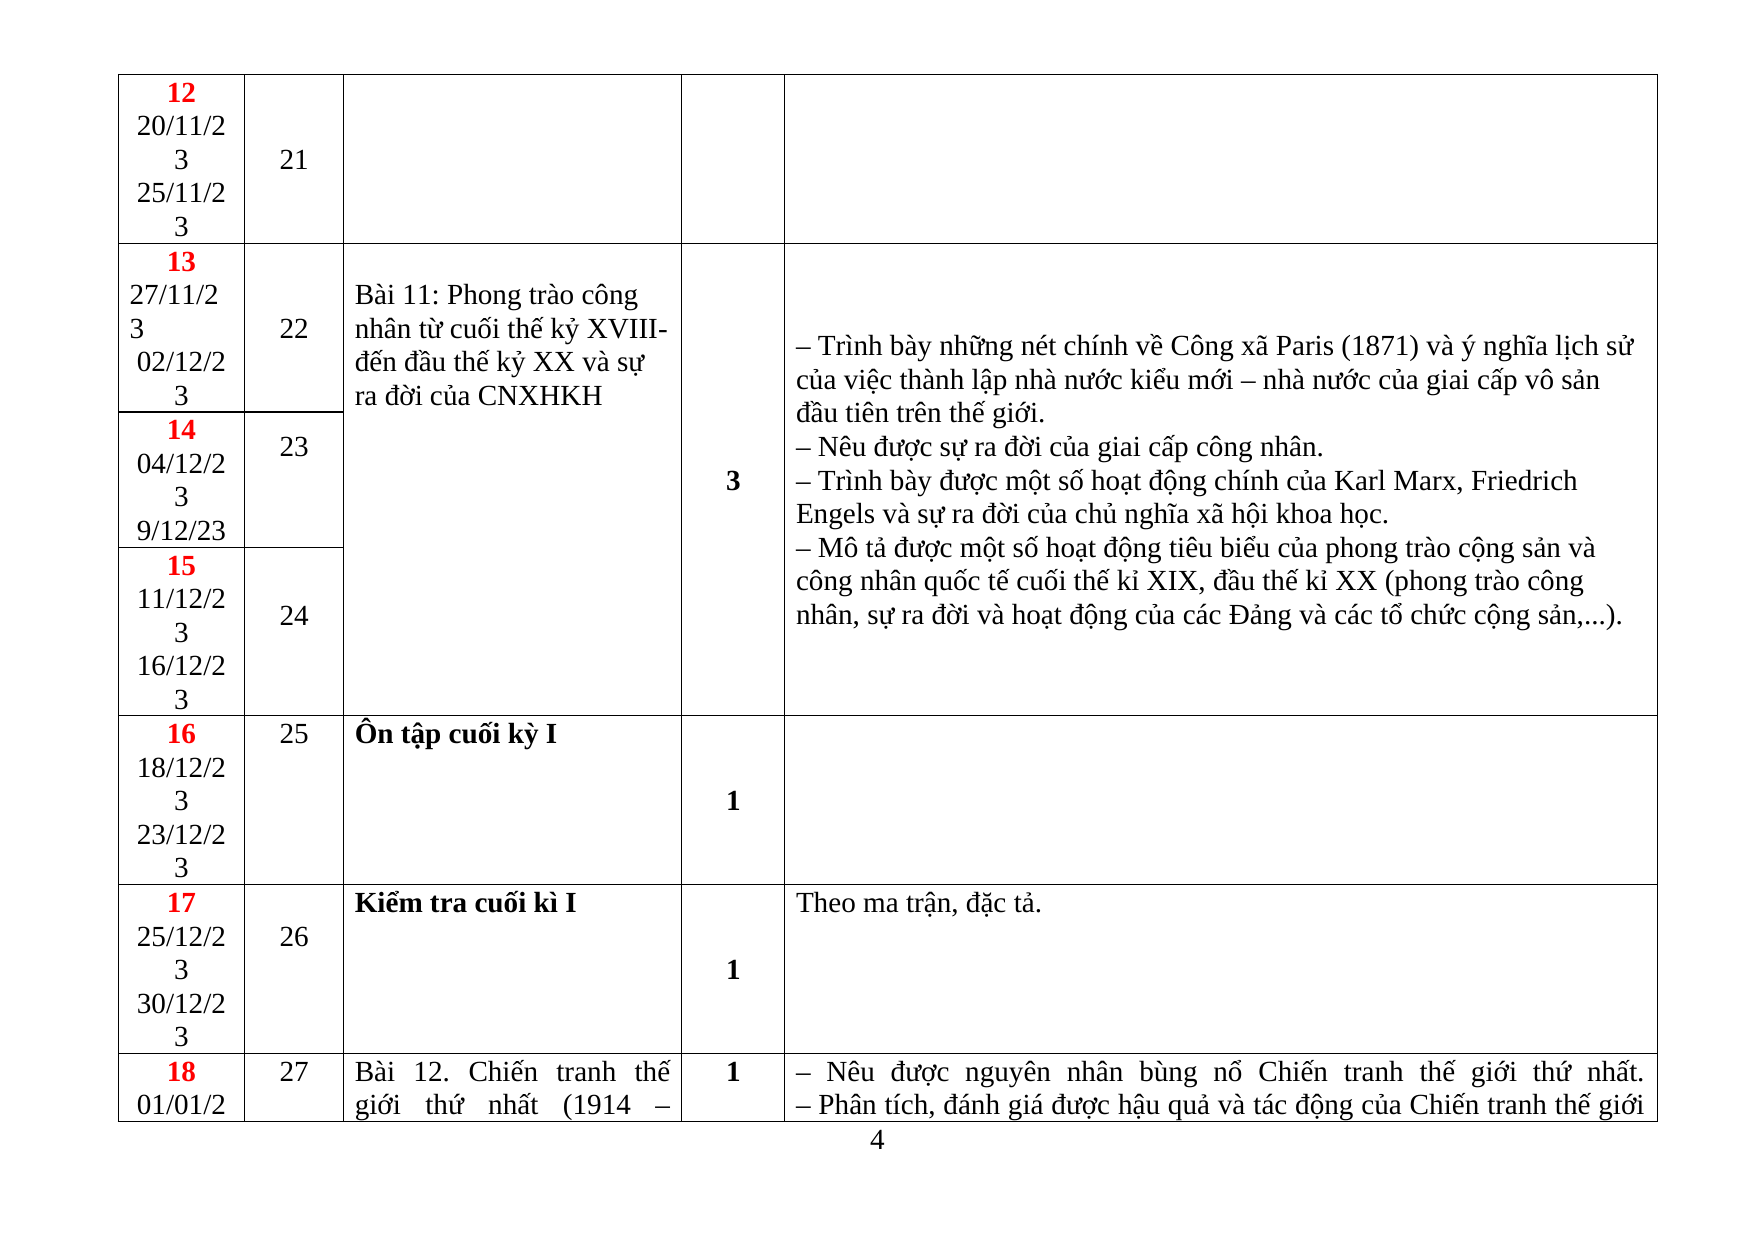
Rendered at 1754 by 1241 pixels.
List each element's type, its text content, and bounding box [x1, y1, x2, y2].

table_cell Bài 11: Phong trào công nhân từ cuối thế kỷ XVIII- đến đầu thế kỷ XX và sự ra đời của CNXHKH [344, 244, 681, 715]
table_cell 26 [245, 885, 343, 1053]
table_cell Theo ma trận, đặc tả. [785, 885, 1657, 1053]
table_cell Ôn tập cuối kỳ I [344, 716, 681, 884]
table_cell 21 [245, 75, 343, 243]
table_cell 22 [245, 244, 343, 411]
table_cell 25 [245, 716, 343, 884]
table_cell 16 18/12/23 23/12/23 [119, 716, 244, 884]
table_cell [344, 75, 681, 243]
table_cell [785, 1054, 1657, 1121]
table_cell Kiểm tra cuối kì I [344, 885, 681, 1053]
table_cell 17 25/12/23 30/12/23 [119, 885, 244, 1053]
table_cell 13 27/11/23 02/12/23 [119, 244, 244, 411]
table_cell 1 [682, 716, 784, 884]
table_cell 2 [682, 75, 784, 243]
table_cell 27 [245, 1054, 343, 1121]
table_cell 3 [682, 244, 784, 715]
table_cell 23 [245, 413, 343, 547]
table_cell 24 [245, 548, 343, 715]
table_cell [119, 1054, 244, 1121]
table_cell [344, 1054, 681, 1121]
table_cell 1 [682, 885, 784, 1053]
table_cell – Trình bày những nét chính về Công xã Paris (1871) và ý nghĩa lịch sử của việc thành lập nhà nước kiểu mới – nhà nước của giai cấp vô sản đầu tiên trên thế giới. – Nêu được sự ra đời của giai cấp công nhân. – Trình bày được một số hoạt động chính của Karl Marx, Friedrich Engels và sự ra đời của chủ nghĩa xã hội khoa học. – Mô tả được một số hoạt động tiêu biểu của phong trào cộng sản và công nhân quốc tế cuối thế kỉ XIX, đầu thế kỉ XX (phong trào công nhân, sự ra đời và hoạt động của các Đảng và các tổ chức cộng sản,...). [785, 244, 1657, 715]
table_cell [785, 716, 1657, 884]
table_cell 14 04/12/23 9/12/23 [119, 413, 244, 547]
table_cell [785, 75, 1657, 243]
table_cell 1 [682, 1054, 784, 1121]
table_cell 12 20/11/23 25/11/23 [119, 75, 244, 243]
table_cell 15 11/12/23 16/12/23 [119, 548, 244, 715]
